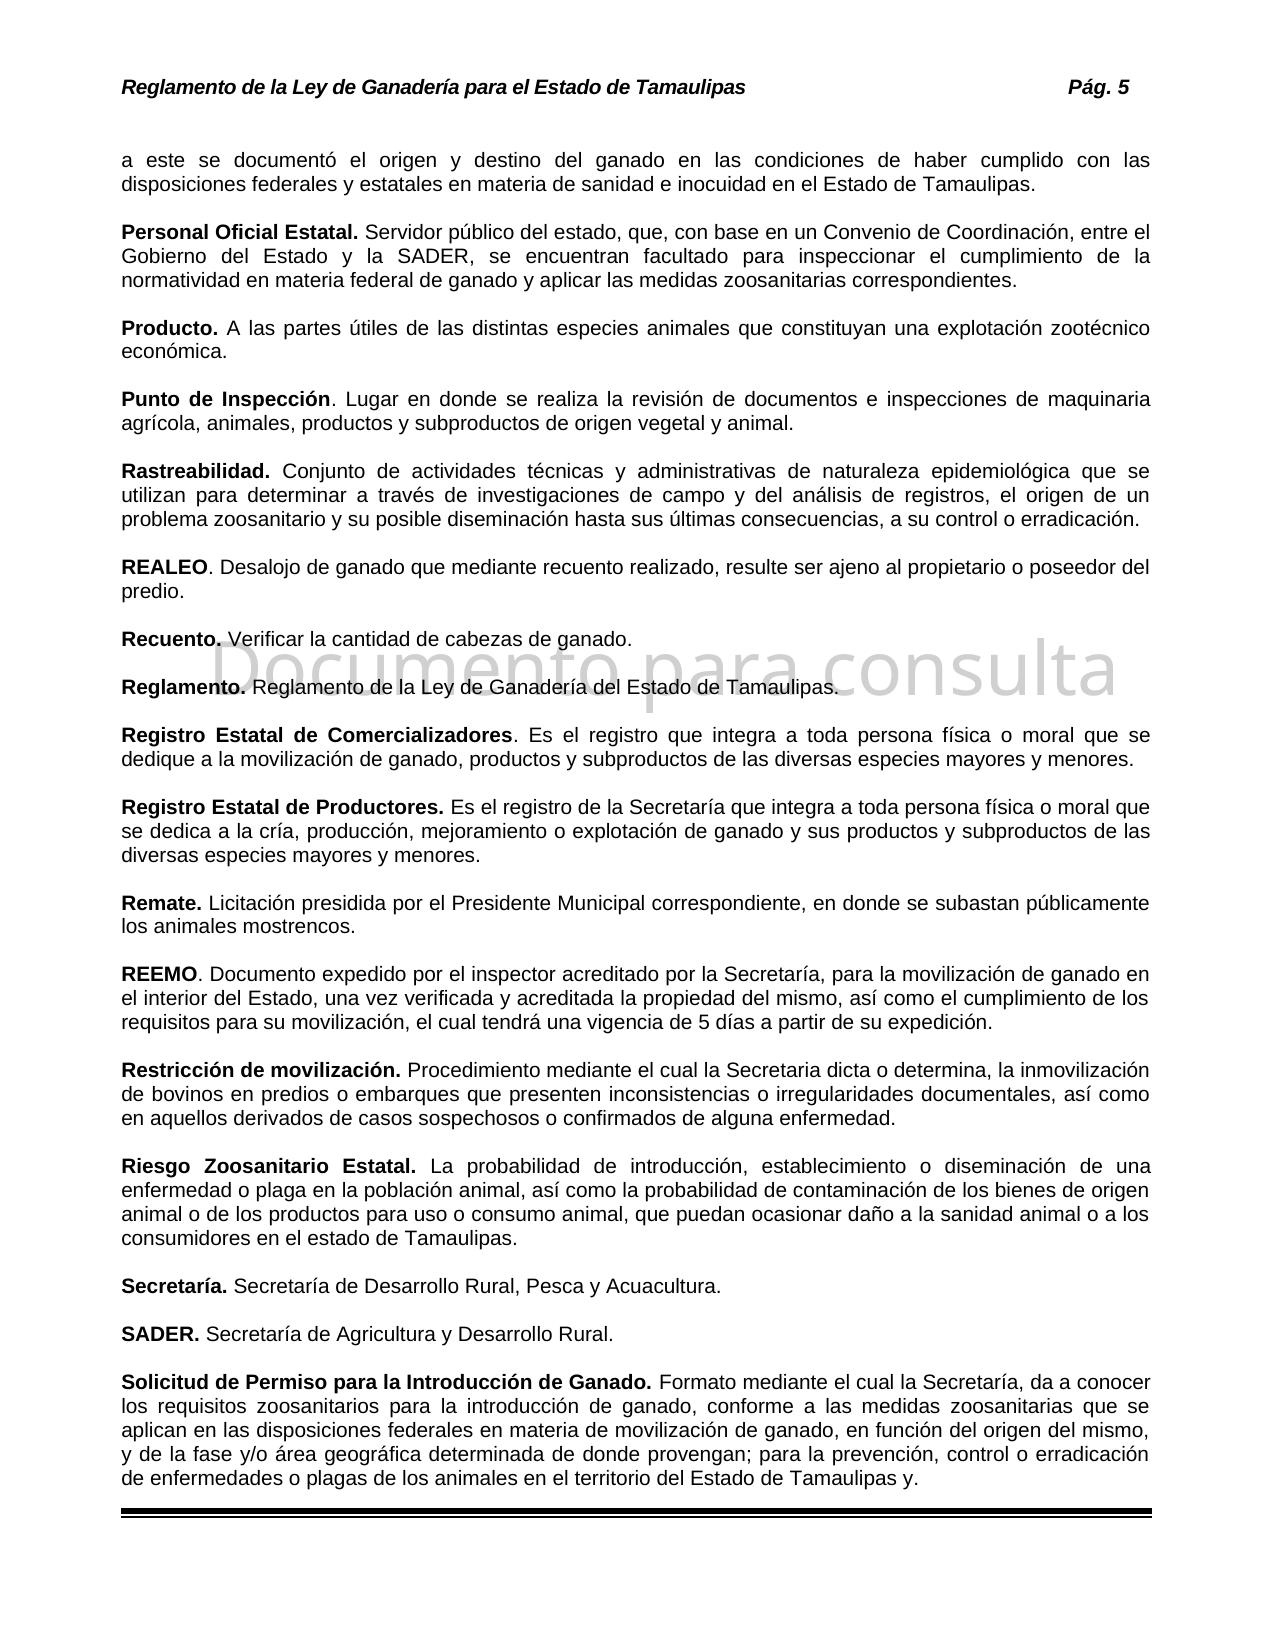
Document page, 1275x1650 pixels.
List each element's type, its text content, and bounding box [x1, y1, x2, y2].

text REEMO. Documento expedido por el inspector acreditado por la Secretaría, para la movilización de ganado en el interior del Estado, una vez verificada y acreditada la propiedad del mismo, así como el cumplimiento de los requisitos para su movilización, el cual tendrá una vigencia de 5 días a partir de su expedición. [121, 962, 1152, 1034]
text Personal Oficial Estatal. Servidor público del estado, que, con base en un Convenio de Coordinación, entre el Gobierno del Estado y la SADER, se encuentran facultado para inspeccionar el cumplimiento de la normatividad en materia federal de ganado y aplicar las medidas zoosanitarias correspondientes. [121, 219, 1152, 291]
text Rastreabilidad. Conjunto de actividades técnicas y administrativas de naturaleza epidemiológica que se utilizan para determinar a través de investigaciones de campo y del análisis de registros, el origen de un problema zoosanitario y su posible diseminación hasta sus últimas consecuencias, a su control o erradicación. [121, 459, 1152, 531]
text Secretaría. Secretaría de Desarrollo Rural, Pesca y Acuacultura. [121, 1274, 1152, 1298]
text Solicitud de Permiso para la Introducción de Ganado. Formato mediante el cual la Secretaría, da a conocer los requisitos zoosanitarios para la introducción de ganado, conforme a las medidas zoosanitarias que se aplican en las disposiciones federales en materia de movilización de ganado, en función del origen del mismo, y de la fase y/o área geográfica determinada de donde provengan; para la prevención, control o erradicación de enfermedades o plagas de los animales en el territorio del Estado de Tamaulipas y. [121, 1369, 1152, 1489]
text Riesgo Zoosanitario Estatal. La probabilidad de introducción, establecimiento o diseminación de una enfermedad o plaga en la población animal, así como la probabilidad de contaminación de los bienes de origen animal o de los productos para uso o consumo animal, que puedan ocasionar daño a la sanidad animal o a los consumidores en el estado de Tamaulipas. [121, 1154, 1152, 1250]
text SADER. Secretaría de Agricultura y Desarrollo Rural. [121, 1322, 1152, 1346]
text Registro Estatal de Comercializadores. Es el registro que integra a toda persona física o moral que se dedique a la movilización de ganado, productos y subproductos de las diversas especies mayores y menores. [121, 723, 1152, 771]
text Reglamento. Reglamento de la Ley de Ganadería del Estado de Tamaulipas. [121, 675, 1152, 699]
text REALEO. Desalojo de ganado que mediante recuento realizado, resulte ser ajeno al propietario o poseedor del predio. [121, 555, 1152, 603]
text Remate. Licitación presidida por el Presidente Municipal correspondiente, en donde se subastan públicamente los animales mostrencos. [121, 890, 1152, 938]
text Punto de Inspección. Lugar en donde se realiza la revisión de documentos e inspecciones de maquinaria agrícola, animales, productos y subproductos de origen vegetal y animal. [121, 387, 1152, 435]
text Producto. A las partes útiles de las distintas especies animales que constituyan una explotación zootécnico económica. [121, 315, 1152, 363]
text Restricción de movilización. Procedimiento mediante el cual la Secretaria dicta o determina, la inmovilización de bovinos en predios o embarques que presenten inconsistencias o irregularidades documentales, así como en aquellos derivados de casos sospechosos o confirmados de alguna enfermedad. [121, 1058, 1152, 1130]
text Registro Estatal de Productores. Es el registro de la Secretaría que integra a toda persona física o moral que se dedica a la cría, producción, mejoramiento o explotación de ganado y sus productos y subproductos de las diversas especies mayores y menores. [121, 794, 1152, 866]
text Recuento. Verificar la cantidad de cabezas de ganado. [121, 627, 1152, 651]
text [121, 148, 1152, 196]
